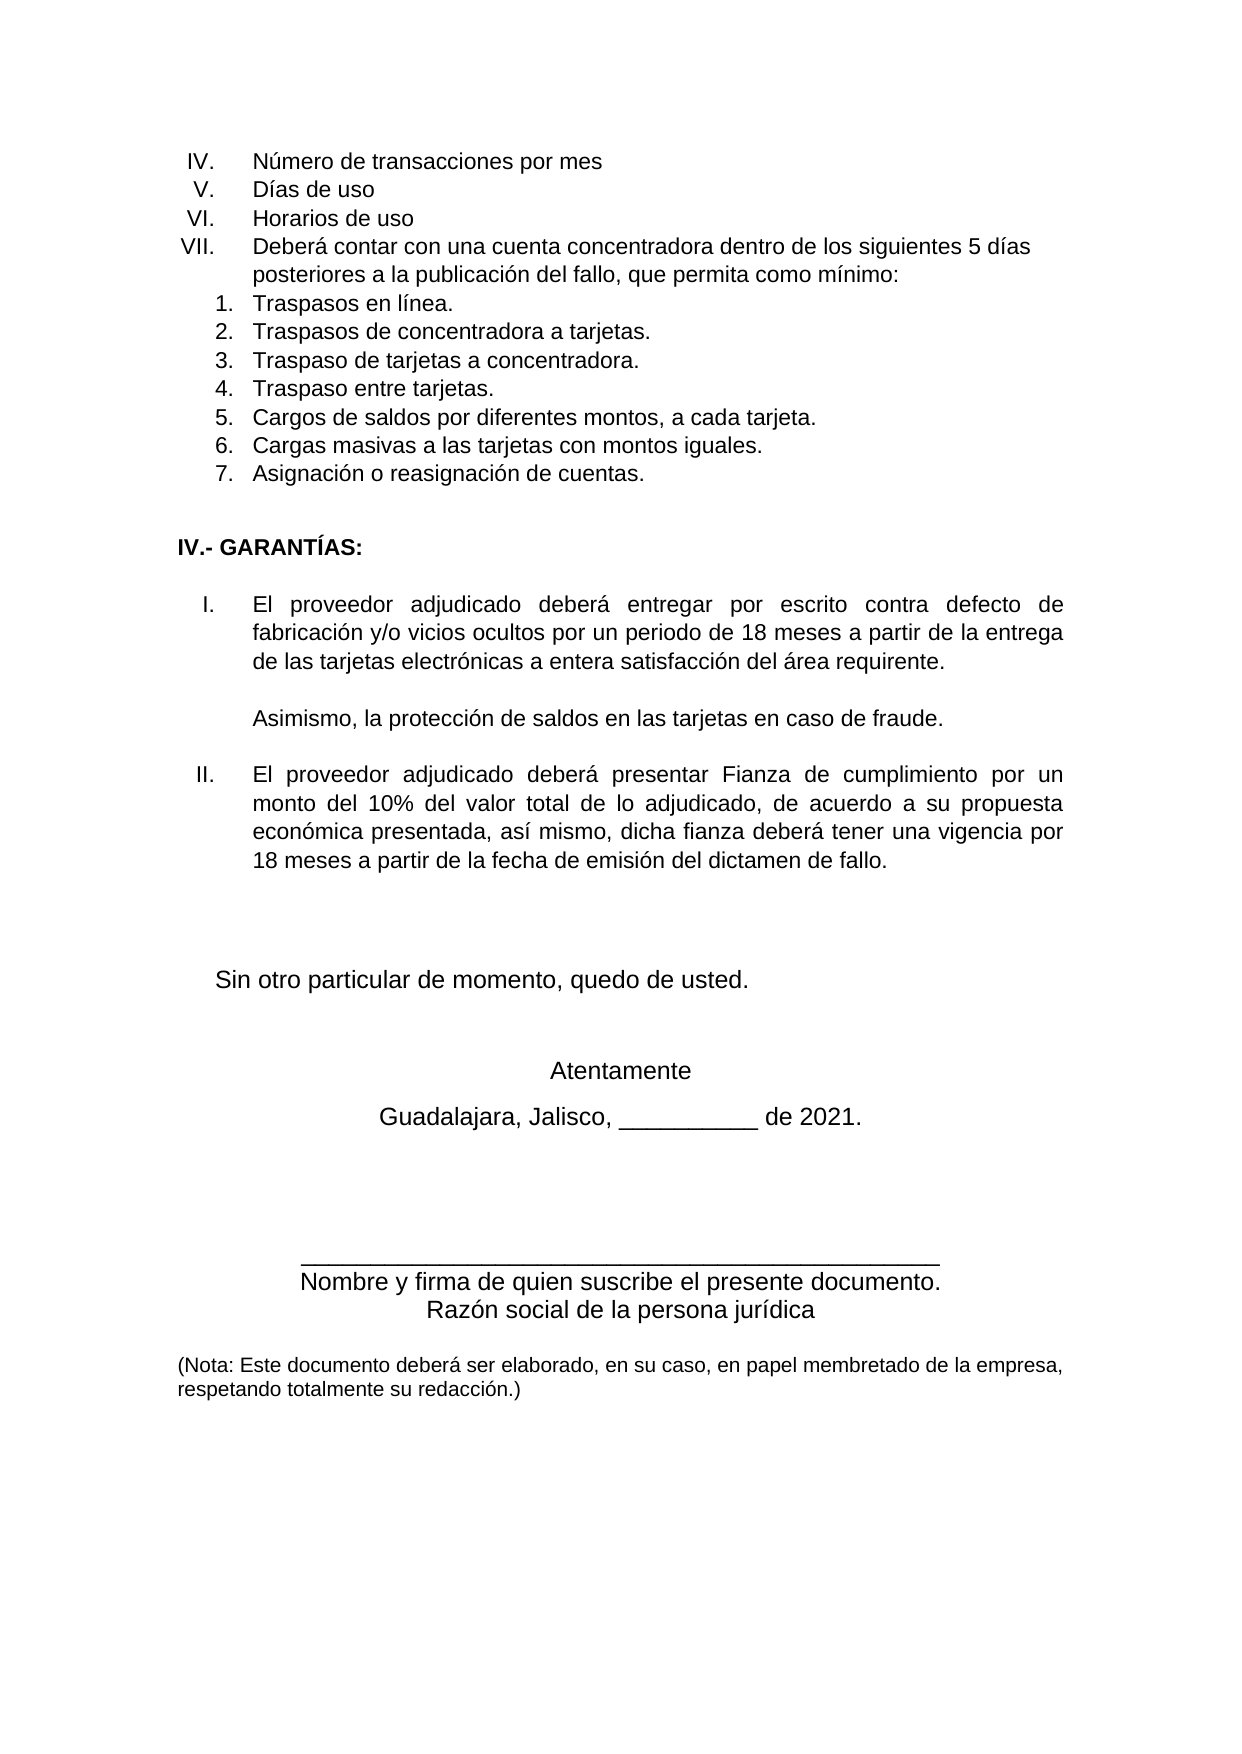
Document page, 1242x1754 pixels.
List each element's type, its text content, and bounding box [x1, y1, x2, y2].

text Guadalajara, Jalisco, __________ de 2021. [177, 1102, 1064, 1130]
list Asimismo, la protección de saldos en las tarjetas en caso de fraude. [252, 704, 1064, 731]
list IV.- GARANTÍAS: [177, 534, 1064, 560]
list Horarios de uso [215, 204, 1064, 231]
list Traspasos en línea. [215, 290, 1064, 316]
text Razón social de la persona jurídica [177, 1295, 1064, 1324]
list Días de uso [215, 176, 1064, 202]
list Número de transacciones por mes [215, 148, 1064, 174]
list Cargos de saldos por diferentes montos, a cada tarjeta. [215, 403, 1064, 430]
text (Nota: Este documento deberá ser elaborado, en su caso, en papel membretado de la empresa, respetando totalmente su redacción.) [177, 1353, 1064, 1401]
text Nombre y firma de quien suscribe el presente documento. [177, 1267, 1064, 1295]
list El proveedor adjudicado deberá presentar Fianza de cumplimiento por un monto del 10% del valor total de lo adjudicado, de acuerdo a su propuesta económica presentada, así mismo, dicha fianza deberá tener una vigencia por 18 meses a partir de la fecha de emisión del dictamen de fallo. [215, 761, 1064, 873]
list Cargas masivas a las tarjetas con montos iguales. [215, 432, 1064, 458]
list Traspaso entre tarjetas. [215, 375, 1064, 401]
list El proveedor adjudicado deberá entregar por escrito contra defecto de fabricación y/o vicios ocultos por un periodo de 18 meses a partir de la entrega de las tarjetas electrónicas a entera satisfacción del área requirente. [215, 591, 1064, 674]
list Traspasos de concentradora a tarjetas. [215, 318, 1064, 344]
text Atentamente [177, 1056, 1064, 1085]
list Traspaso de tarjetas a concentradora. [215, 347, 1064, 373]
text ______________________________________________ [177, 1238, 1064, 1267]
list Deberá contar con una cuenta concentradora dentro de los siguientes 5 días posteriores a la publicación del fallo, que permita como mínimo: [215, 233, 1064, 288]
text Sin otro particular de momento, quedo de usted. [177, 965, 1064, 994]
list Asignación o reasignación de cuentas. [215, 460, 1064, 487]
